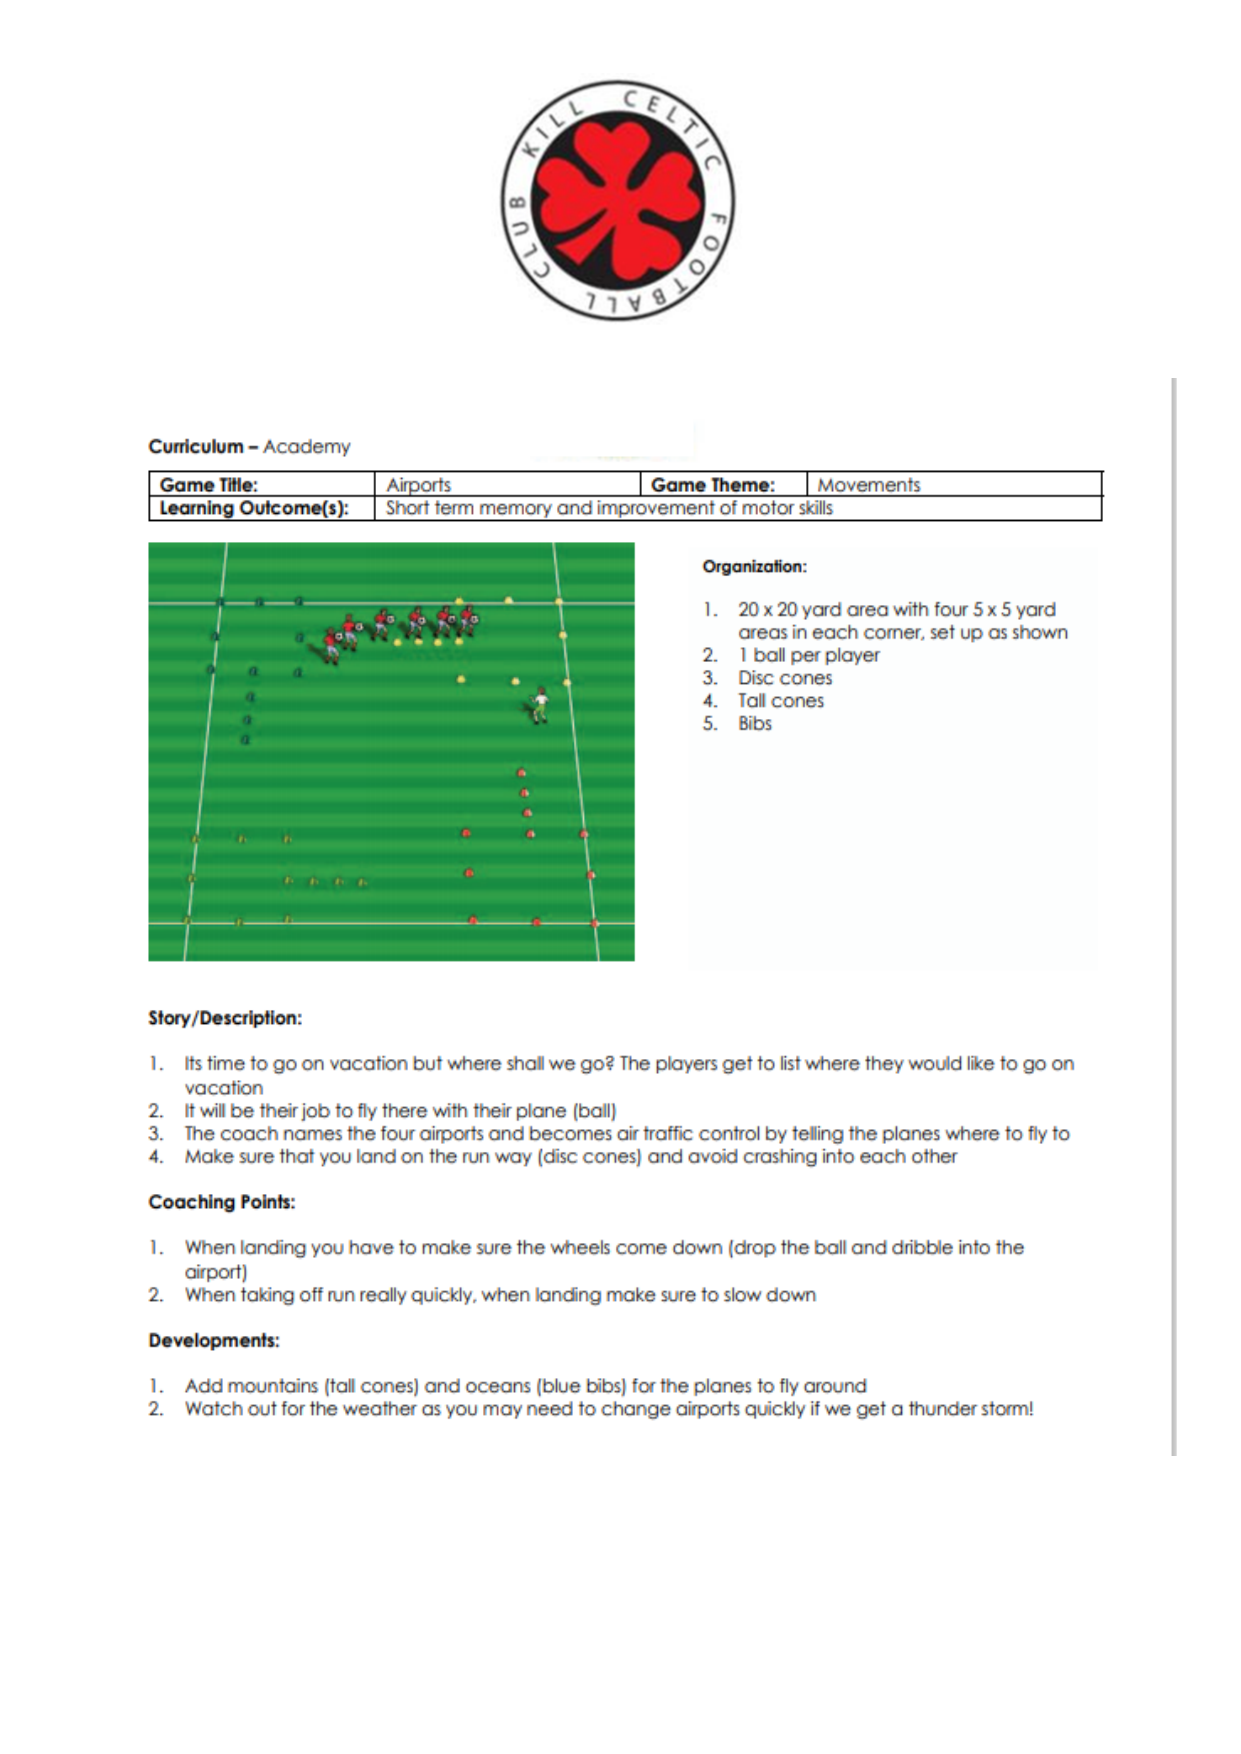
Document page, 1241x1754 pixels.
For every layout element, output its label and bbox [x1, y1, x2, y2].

picture [63, 378, 1177, 1456]
picture [491, 73, 750, 326]
